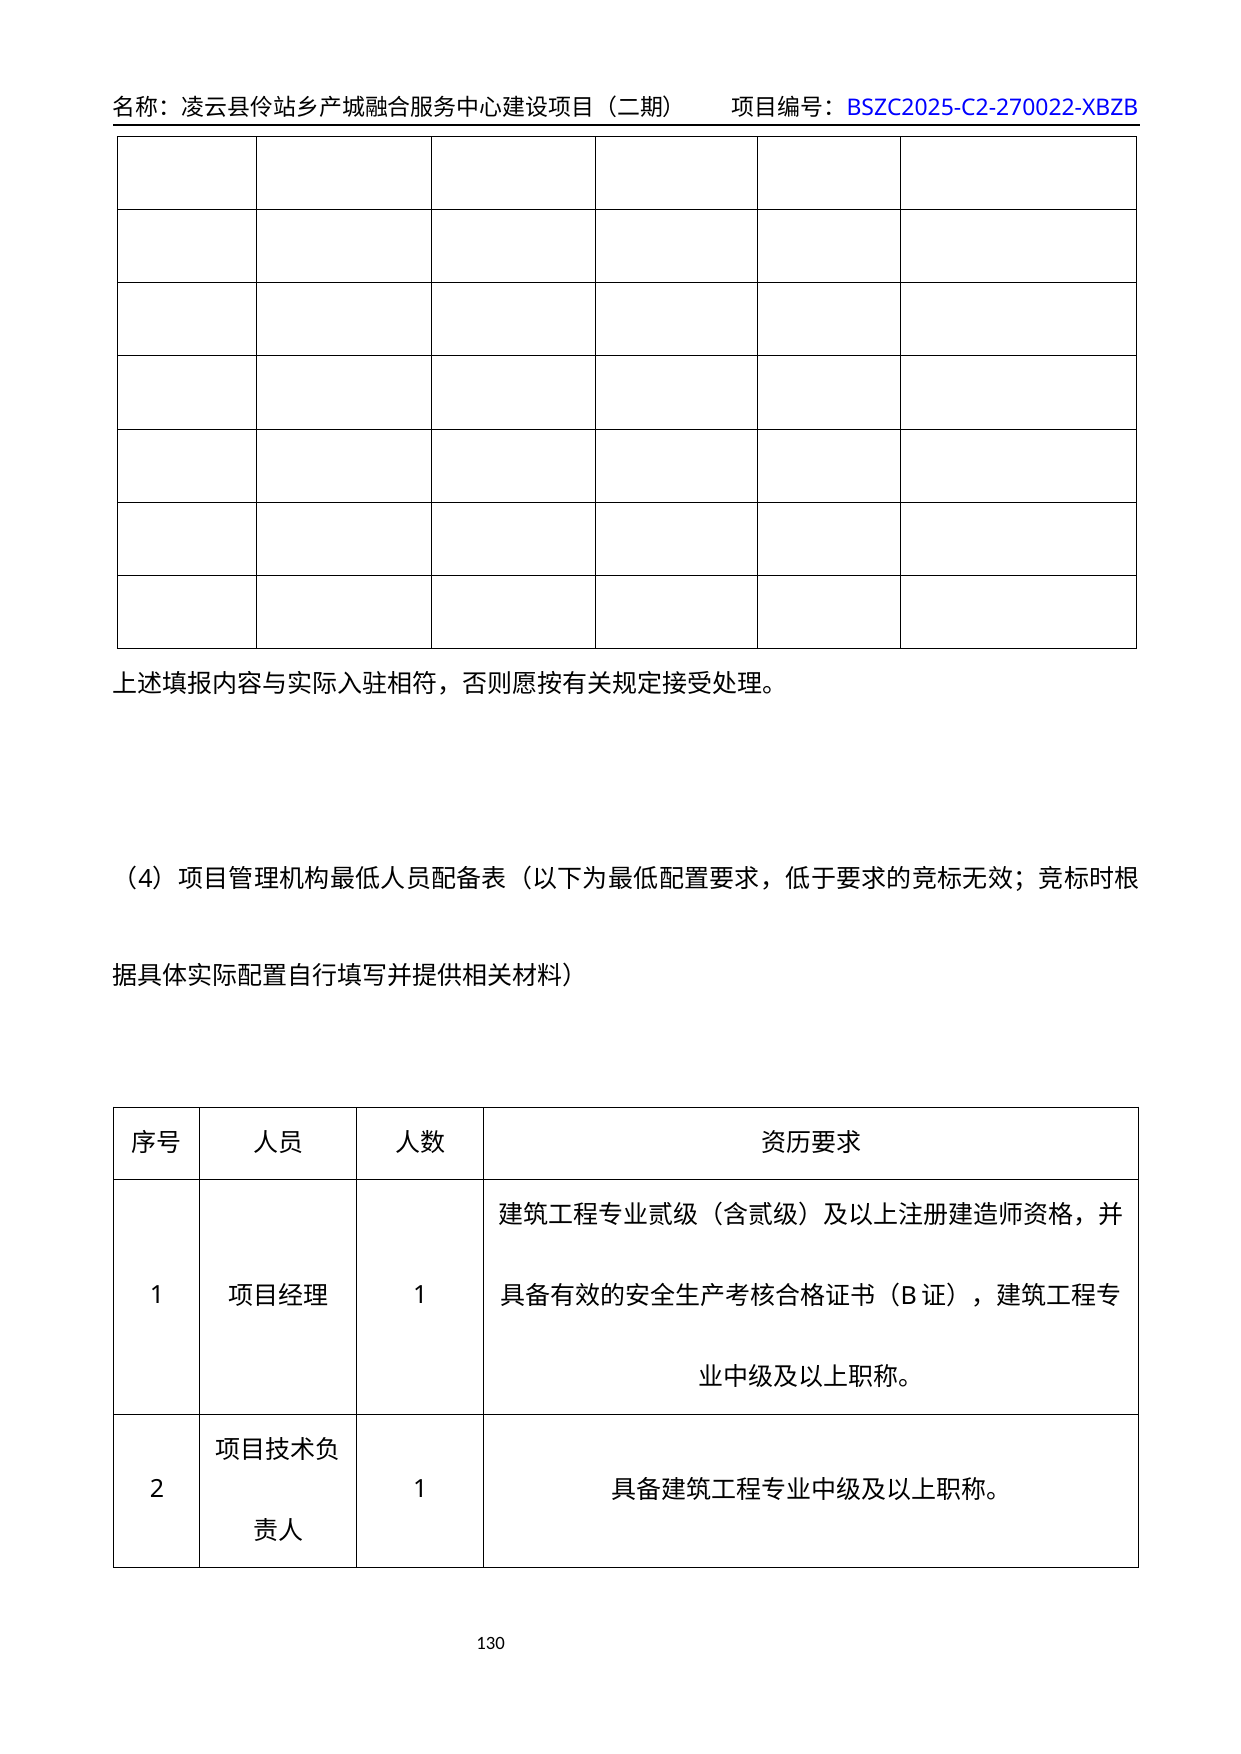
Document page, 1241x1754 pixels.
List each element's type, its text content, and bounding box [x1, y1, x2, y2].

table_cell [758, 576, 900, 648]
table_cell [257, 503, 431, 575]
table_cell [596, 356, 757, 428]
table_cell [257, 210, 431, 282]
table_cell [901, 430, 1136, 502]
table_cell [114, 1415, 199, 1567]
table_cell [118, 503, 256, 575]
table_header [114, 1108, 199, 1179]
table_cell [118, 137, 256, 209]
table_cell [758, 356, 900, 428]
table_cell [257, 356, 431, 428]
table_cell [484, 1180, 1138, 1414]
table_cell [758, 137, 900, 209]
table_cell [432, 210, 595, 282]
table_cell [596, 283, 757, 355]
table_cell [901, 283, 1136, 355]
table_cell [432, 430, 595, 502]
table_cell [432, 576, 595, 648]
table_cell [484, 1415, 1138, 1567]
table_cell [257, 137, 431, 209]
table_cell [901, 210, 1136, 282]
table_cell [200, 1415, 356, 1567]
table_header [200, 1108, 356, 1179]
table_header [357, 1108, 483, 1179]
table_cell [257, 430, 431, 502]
text （4）项目管理机构最低人员配备表（以下为最低配置要求，低于要求的竞标无效；竞标时根据具体实际配置自行填写并提供相关材料） [113, 844, 1140, 1006]
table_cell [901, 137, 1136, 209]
text 上述填报内容与实际入驻相符，否则愿按有关规定接受处理。 [113, 649, 1140, 714]
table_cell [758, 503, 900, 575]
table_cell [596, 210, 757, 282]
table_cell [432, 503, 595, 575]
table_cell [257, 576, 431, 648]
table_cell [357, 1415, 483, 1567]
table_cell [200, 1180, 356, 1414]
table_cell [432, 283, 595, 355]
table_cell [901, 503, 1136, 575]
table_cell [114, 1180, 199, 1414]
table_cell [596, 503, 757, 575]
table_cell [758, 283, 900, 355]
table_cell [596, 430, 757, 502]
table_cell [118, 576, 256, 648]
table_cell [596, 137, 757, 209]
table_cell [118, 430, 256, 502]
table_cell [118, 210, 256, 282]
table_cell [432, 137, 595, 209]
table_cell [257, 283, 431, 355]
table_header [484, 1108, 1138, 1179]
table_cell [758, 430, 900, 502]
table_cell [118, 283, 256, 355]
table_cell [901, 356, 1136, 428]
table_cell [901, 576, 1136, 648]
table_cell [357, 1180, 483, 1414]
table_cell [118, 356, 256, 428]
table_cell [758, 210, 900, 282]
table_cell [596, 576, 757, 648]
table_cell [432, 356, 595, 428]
